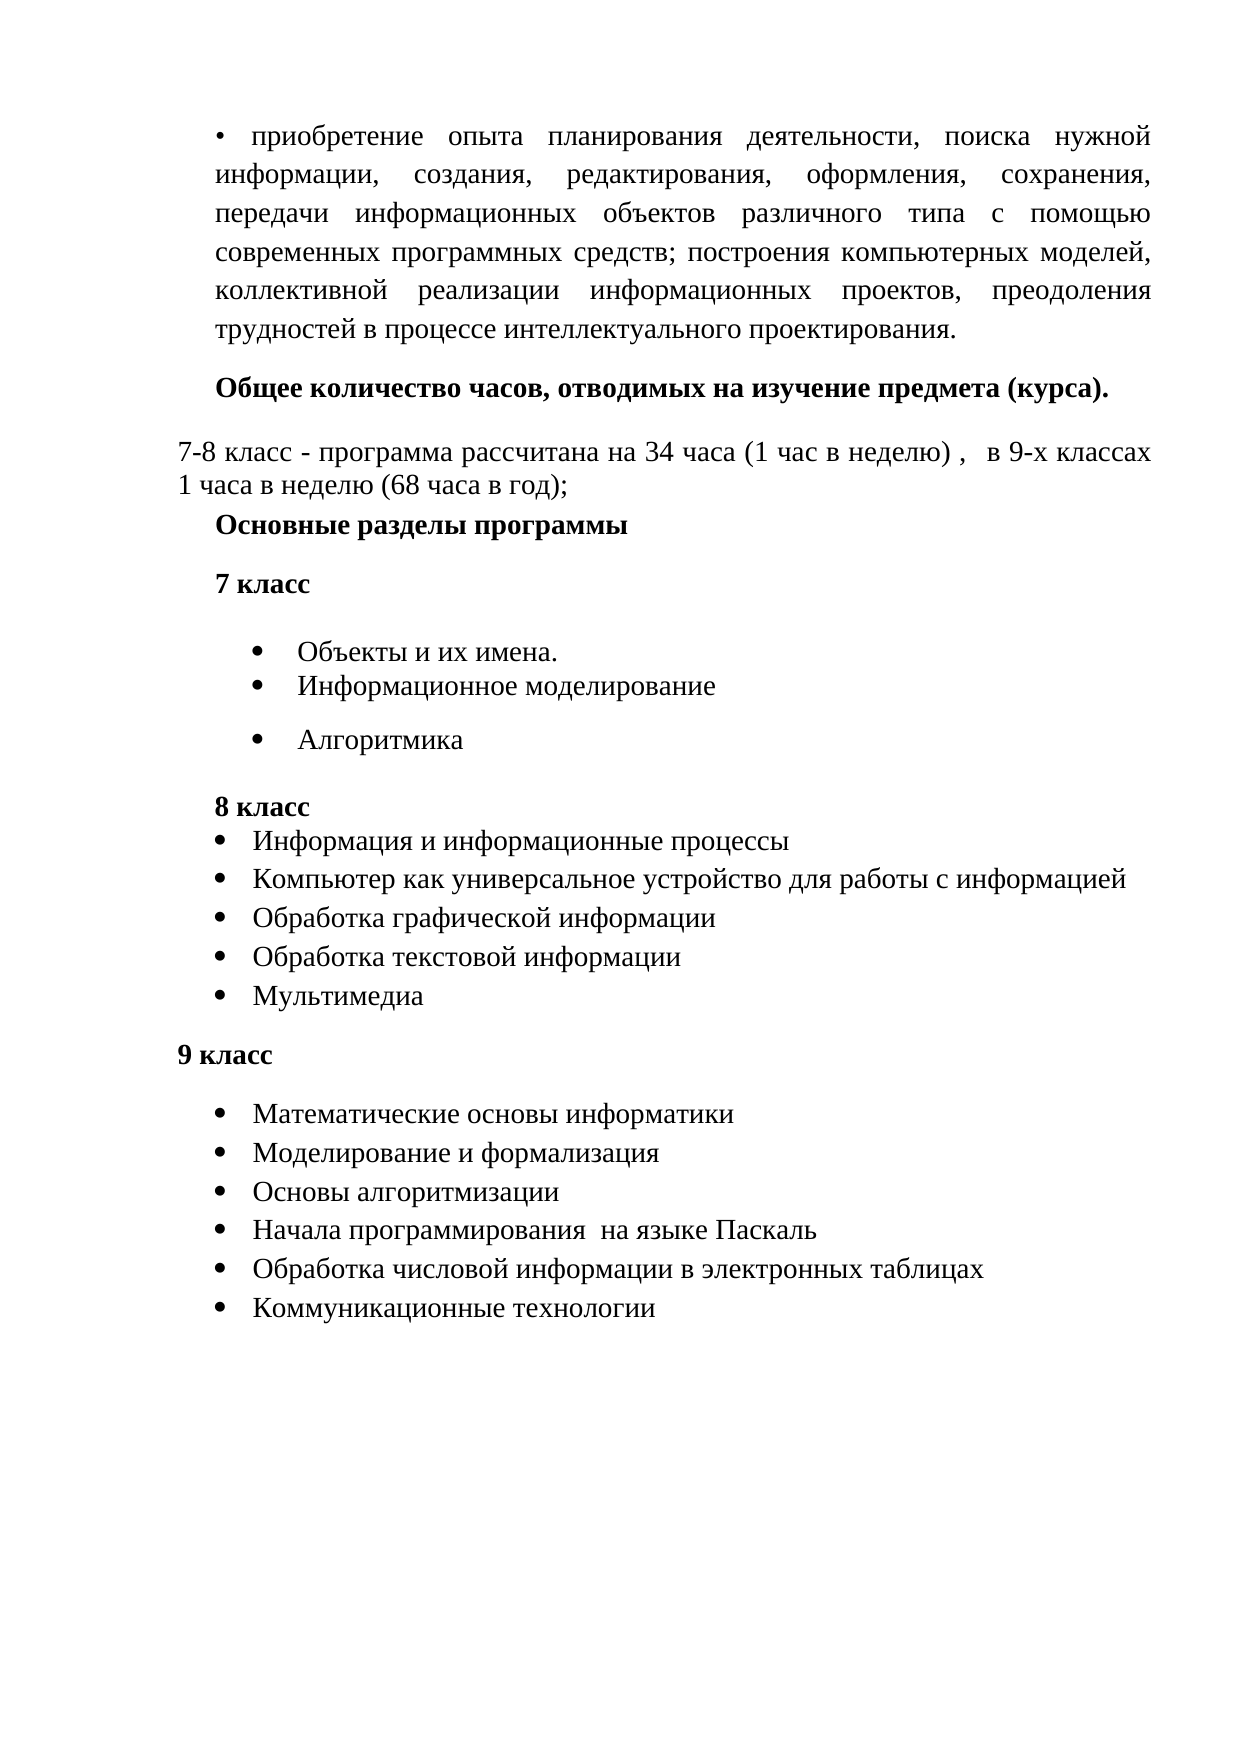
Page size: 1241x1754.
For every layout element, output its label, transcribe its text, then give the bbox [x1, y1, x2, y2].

list Коммуникационные технологии [215, 1290, 1152, 1323]
list Обработка текстовой информации [215, 939, 1152, 973]
list Информационное моделирование [252, 668, 1152, 701]
list Математические основы информатики [215, 1096, 1152, 1130]
list Объекты и их имена. [252, 634, 1152, 668]
list Основы алгоритмизации [215, 1174, 1152, 1207]
list Обработка числовой информации в электронных таблицах [215, 1251, 1152, 1285]
text • приобретение опыта планирования деятельности, поиска нужной информации, создания, редактирования, оформления, сохранения, передачи информационных объектов различного типа с помощью современных программных средств; построения компьютерных моделей, коллективной реализации информационных проектов, преодоления трудностей в процессе интеллектуального проектирования. [215, 118, 1152, 344]
text 7 класс [215, 566, 1152, 600]
list Компьютер как универсальное устройство для работы с информацией [215, 862, 1152, 895]
list Мультимедиа [215, 978, 1152, 1011]
text Основные разделы программы [215, 507, 1152, 541]
text 9 класс [177, 1037, 1152, 1071]
subtitle 7-8 класс - программа рассчитана на 34 часа (1 час в неделю) , в 9-х классах 1 часа в неделю (68 часа в год); [177, 434, 1152, 501]
text Общее количество часов, отводимых на изучение предмета (курса). [215, 370, 1152, 404]
list Моделирование и формализация [215, 1135, 1152, 1169]
list Алгоритмика [252, 722, 1152, 756]
list Информация и информационные процессы [215, 823, 1152, 857]
list Начала программирования на языке Паскаль [215, 1212, 1152, 1246]
text 8 класс [214, 789, 1152, 823]
list Обработка графической информации [215, 900, 1152, 934]
